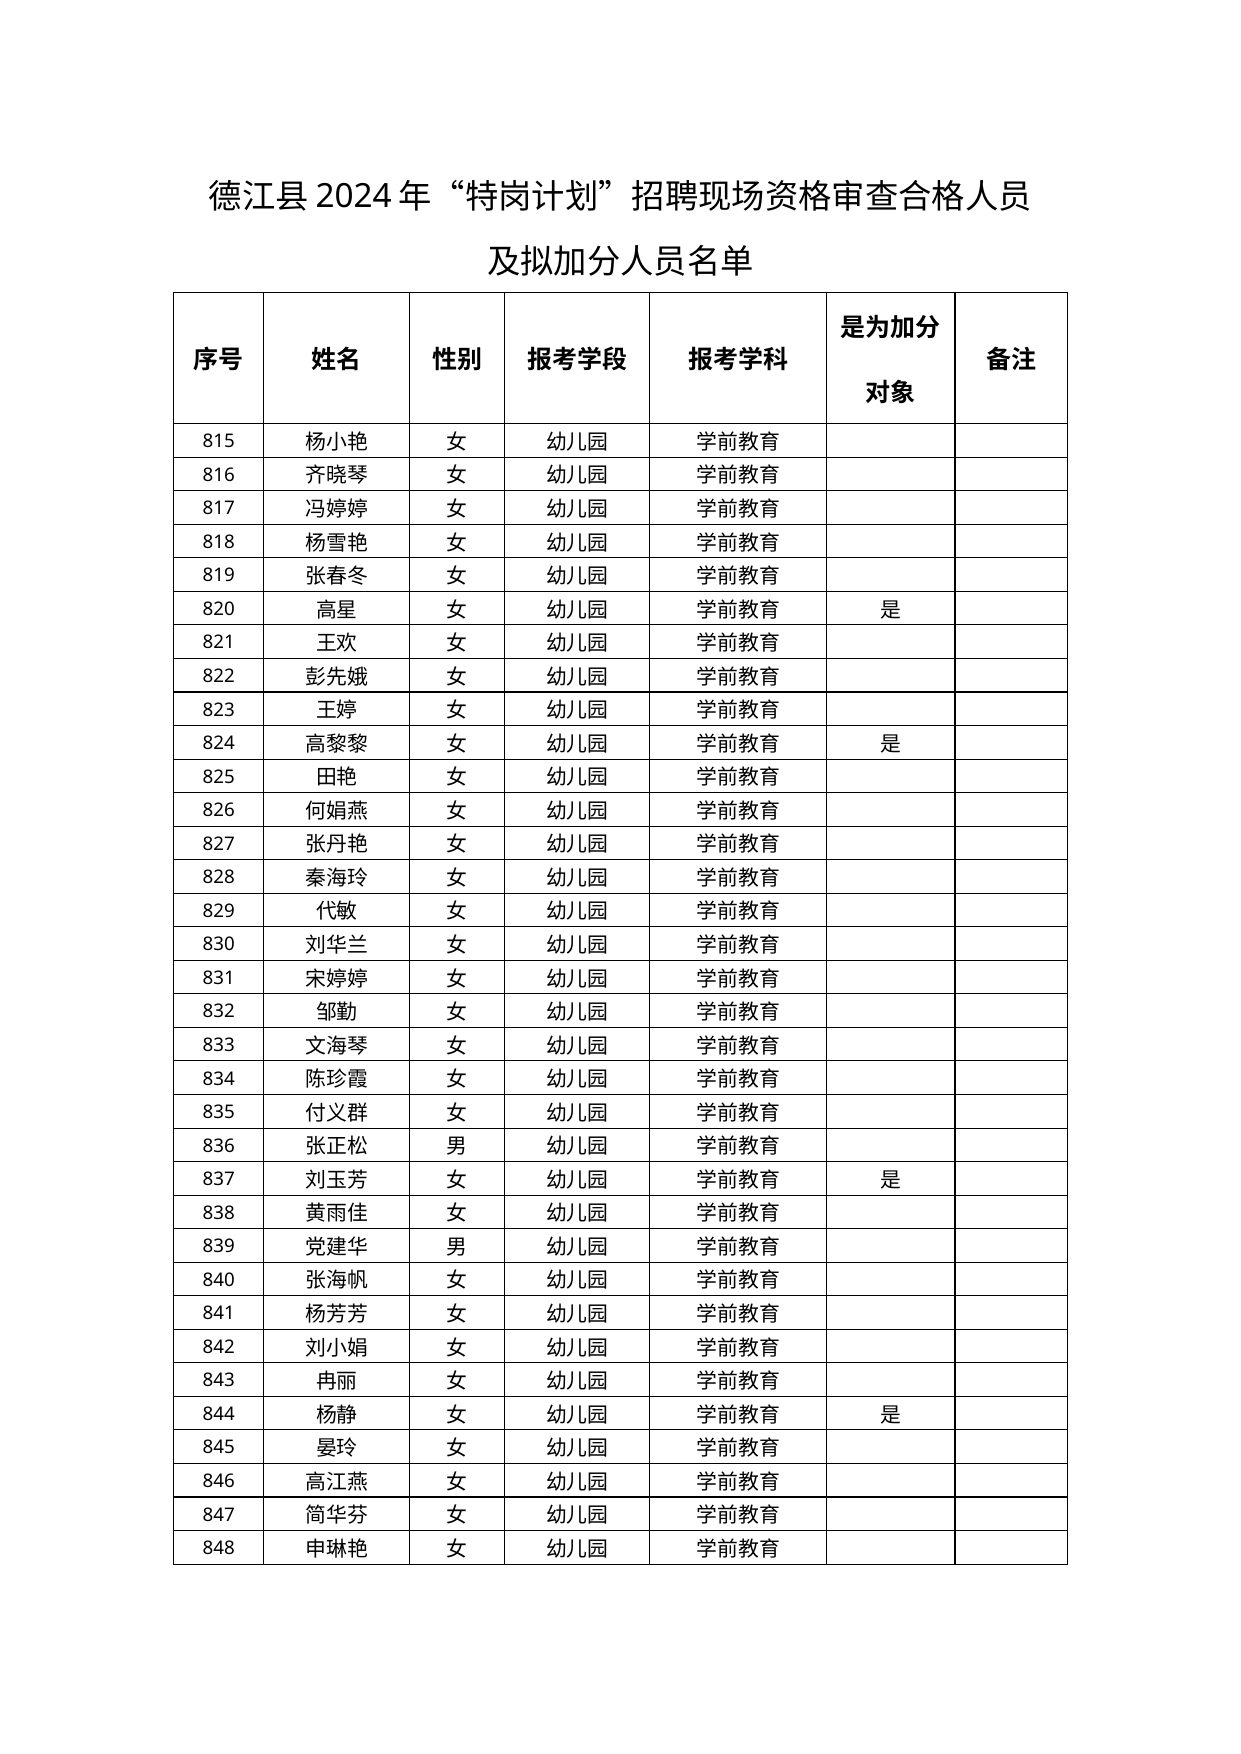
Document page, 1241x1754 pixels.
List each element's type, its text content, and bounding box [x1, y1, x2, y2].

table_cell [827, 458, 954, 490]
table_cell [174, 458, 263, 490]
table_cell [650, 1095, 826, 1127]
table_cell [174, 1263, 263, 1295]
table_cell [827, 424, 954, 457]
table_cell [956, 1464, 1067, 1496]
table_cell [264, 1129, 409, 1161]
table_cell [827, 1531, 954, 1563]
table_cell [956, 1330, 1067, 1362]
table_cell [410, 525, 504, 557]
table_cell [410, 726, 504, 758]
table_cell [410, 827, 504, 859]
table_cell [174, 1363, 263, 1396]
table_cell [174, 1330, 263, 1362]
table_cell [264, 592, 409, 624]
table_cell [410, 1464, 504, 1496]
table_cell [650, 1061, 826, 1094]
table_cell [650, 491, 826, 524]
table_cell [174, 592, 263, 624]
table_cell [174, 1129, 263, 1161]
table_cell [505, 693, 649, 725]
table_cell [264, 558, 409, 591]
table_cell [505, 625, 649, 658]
table_cell 备注 [956, 293, 1067, 423]
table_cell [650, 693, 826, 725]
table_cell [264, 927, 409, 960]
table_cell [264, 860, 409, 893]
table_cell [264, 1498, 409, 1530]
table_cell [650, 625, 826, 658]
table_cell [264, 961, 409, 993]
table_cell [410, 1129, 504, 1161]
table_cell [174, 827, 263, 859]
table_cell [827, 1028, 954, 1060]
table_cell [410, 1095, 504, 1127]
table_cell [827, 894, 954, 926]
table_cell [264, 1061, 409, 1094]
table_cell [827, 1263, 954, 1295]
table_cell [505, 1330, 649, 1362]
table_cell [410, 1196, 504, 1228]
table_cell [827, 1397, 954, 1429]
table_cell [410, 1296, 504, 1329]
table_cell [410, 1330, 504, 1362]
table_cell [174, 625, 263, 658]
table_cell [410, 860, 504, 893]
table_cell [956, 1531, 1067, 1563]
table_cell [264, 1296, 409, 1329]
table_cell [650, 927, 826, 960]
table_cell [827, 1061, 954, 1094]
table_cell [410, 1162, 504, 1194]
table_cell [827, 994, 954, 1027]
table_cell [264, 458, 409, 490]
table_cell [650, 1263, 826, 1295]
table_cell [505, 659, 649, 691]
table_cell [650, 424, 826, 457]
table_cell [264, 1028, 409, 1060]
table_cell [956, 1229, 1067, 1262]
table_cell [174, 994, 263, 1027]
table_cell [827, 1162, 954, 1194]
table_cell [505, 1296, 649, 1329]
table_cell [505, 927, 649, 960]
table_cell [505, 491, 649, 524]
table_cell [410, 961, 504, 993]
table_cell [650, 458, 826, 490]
table_cell 序号 [174, 293, 263, 423]
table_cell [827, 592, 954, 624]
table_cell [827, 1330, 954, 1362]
table_cell 姓名 [264, 293, 409, 423]
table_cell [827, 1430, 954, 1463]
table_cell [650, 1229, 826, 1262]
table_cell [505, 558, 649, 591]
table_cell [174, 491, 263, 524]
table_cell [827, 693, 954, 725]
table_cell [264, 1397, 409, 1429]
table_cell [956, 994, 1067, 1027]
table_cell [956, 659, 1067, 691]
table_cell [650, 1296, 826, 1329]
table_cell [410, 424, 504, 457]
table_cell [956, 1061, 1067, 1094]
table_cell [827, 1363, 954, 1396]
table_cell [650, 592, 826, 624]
table_cell 性别 [410, 293, 504, 423]
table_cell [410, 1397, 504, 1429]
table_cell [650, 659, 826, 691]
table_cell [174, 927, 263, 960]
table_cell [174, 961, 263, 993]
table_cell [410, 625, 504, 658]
table_cell 是为加分对象 [827, 293, 954, 423]
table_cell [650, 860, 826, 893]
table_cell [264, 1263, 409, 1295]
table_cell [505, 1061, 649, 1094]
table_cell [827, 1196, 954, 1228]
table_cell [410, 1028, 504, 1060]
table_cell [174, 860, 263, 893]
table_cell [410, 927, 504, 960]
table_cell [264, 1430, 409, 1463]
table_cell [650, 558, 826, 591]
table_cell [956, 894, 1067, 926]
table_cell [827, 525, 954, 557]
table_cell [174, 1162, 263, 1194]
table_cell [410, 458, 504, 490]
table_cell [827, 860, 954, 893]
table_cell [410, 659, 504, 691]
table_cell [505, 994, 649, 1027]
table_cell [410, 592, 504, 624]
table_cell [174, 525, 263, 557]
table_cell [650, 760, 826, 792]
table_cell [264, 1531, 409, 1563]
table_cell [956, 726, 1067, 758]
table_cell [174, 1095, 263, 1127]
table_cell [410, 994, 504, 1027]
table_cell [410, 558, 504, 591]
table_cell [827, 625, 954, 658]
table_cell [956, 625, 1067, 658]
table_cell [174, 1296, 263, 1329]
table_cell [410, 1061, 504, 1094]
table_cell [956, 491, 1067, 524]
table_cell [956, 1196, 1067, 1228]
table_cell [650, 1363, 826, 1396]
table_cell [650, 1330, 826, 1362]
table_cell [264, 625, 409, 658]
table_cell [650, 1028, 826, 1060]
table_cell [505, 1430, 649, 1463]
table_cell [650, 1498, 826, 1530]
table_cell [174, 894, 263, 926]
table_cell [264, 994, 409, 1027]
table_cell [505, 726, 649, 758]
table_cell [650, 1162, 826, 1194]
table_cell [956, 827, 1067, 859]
table_cell 报考学科 [650, 293, 826, 423]
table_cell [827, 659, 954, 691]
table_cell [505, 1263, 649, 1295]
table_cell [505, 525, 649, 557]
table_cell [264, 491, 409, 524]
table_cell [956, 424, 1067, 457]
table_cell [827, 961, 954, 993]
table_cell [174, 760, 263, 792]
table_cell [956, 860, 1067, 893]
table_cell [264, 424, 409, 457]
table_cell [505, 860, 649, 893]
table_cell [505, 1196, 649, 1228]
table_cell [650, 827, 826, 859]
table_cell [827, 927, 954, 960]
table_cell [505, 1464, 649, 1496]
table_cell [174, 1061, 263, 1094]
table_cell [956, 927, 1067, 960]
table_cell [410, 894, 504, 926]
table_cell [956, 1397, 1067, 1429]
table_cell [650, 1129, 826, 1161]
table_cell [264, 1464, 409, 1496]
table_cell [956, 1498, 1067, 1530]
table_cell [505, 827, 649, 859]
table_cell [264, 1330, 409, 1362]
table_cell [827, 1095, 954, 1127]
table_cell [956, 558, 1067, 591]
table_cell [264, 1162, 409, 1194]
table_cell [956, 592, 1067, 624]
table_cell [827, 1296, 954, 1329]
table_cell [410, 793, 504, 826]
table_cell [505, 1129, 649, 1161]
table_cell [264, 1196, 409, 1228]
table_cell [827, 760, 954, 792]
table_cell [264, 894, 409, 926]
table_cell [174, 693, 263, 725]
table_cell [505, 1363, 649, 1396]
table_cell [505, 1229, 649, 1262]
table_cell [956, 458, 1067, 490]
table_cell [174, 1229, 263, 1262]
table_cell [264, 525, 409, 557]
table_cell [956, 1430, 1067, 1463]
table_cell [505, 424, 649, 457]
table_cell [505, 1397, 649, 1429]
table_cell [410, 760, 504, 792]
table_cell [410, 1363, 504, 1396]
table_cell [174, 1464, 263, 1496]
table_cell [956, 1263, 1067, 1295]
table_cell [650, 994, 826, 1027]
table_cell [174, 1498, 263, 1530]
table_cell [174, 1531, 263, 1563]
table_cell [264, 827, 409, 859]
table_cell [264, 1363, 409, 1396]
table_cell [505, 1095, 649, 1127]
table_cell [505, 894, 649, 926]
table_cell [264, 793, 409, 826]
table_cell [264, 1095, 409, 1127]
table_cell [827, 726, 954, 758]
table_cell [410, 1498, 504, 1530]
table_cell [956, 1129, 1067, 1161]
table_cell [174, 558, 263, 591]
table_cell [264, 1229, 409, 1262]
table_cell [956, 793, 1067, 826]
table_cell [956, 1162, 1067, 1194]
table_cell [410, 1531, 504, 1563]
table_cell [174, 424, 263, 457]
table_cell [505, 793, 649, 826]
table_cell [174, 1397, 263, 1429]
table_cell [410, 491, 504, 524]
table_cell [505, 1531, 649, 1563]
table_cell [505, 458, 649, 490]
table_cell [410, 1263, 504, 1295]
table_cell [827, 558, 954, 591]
table_header 德江县2024年“特岗计划”招聘现场资格审查合格人员 及拟加分人员名单 [173, 162, 1067, 292]
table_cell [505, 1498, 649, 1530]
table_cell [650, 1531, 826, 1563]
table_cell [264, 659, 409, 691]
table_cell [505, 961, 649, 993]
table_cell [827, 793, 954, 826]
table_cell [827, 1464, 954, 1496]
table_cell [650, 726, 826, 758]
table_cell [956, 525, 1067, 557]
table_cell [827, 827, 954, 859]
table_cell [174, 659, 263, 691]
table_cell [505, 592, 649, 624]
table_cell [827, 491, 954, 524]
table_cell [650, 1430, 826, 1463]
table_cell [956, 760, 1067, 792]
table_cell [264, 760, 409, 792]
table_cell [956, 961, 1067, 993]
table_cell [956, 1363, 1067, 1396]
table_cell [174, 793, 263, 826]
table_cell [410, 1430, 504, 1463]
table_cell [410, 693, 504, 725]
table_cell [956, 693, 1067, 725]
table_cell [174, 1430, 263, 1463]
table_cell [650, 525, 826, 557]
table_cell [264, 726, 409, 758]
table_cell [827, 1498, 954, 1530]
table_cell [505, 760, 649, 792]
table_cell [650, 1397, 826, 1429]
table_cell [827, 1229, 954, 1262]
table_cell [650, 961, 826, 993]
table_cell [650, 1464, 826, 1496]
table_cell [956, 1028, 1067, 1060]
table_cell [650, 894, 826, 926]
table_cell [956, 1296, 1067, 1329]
table_cell 报考学段 [505, 293, 649, 423]
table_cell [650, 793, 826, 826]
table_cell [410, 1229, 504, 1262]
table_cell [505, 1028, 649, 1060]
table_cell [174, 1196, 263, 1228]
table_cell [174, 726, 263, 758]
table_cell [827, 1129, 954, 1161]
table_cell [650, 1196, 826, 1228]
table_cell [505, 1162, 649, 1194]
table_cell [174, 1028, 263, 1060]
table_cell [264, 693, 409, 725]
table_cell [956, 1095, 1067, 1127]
